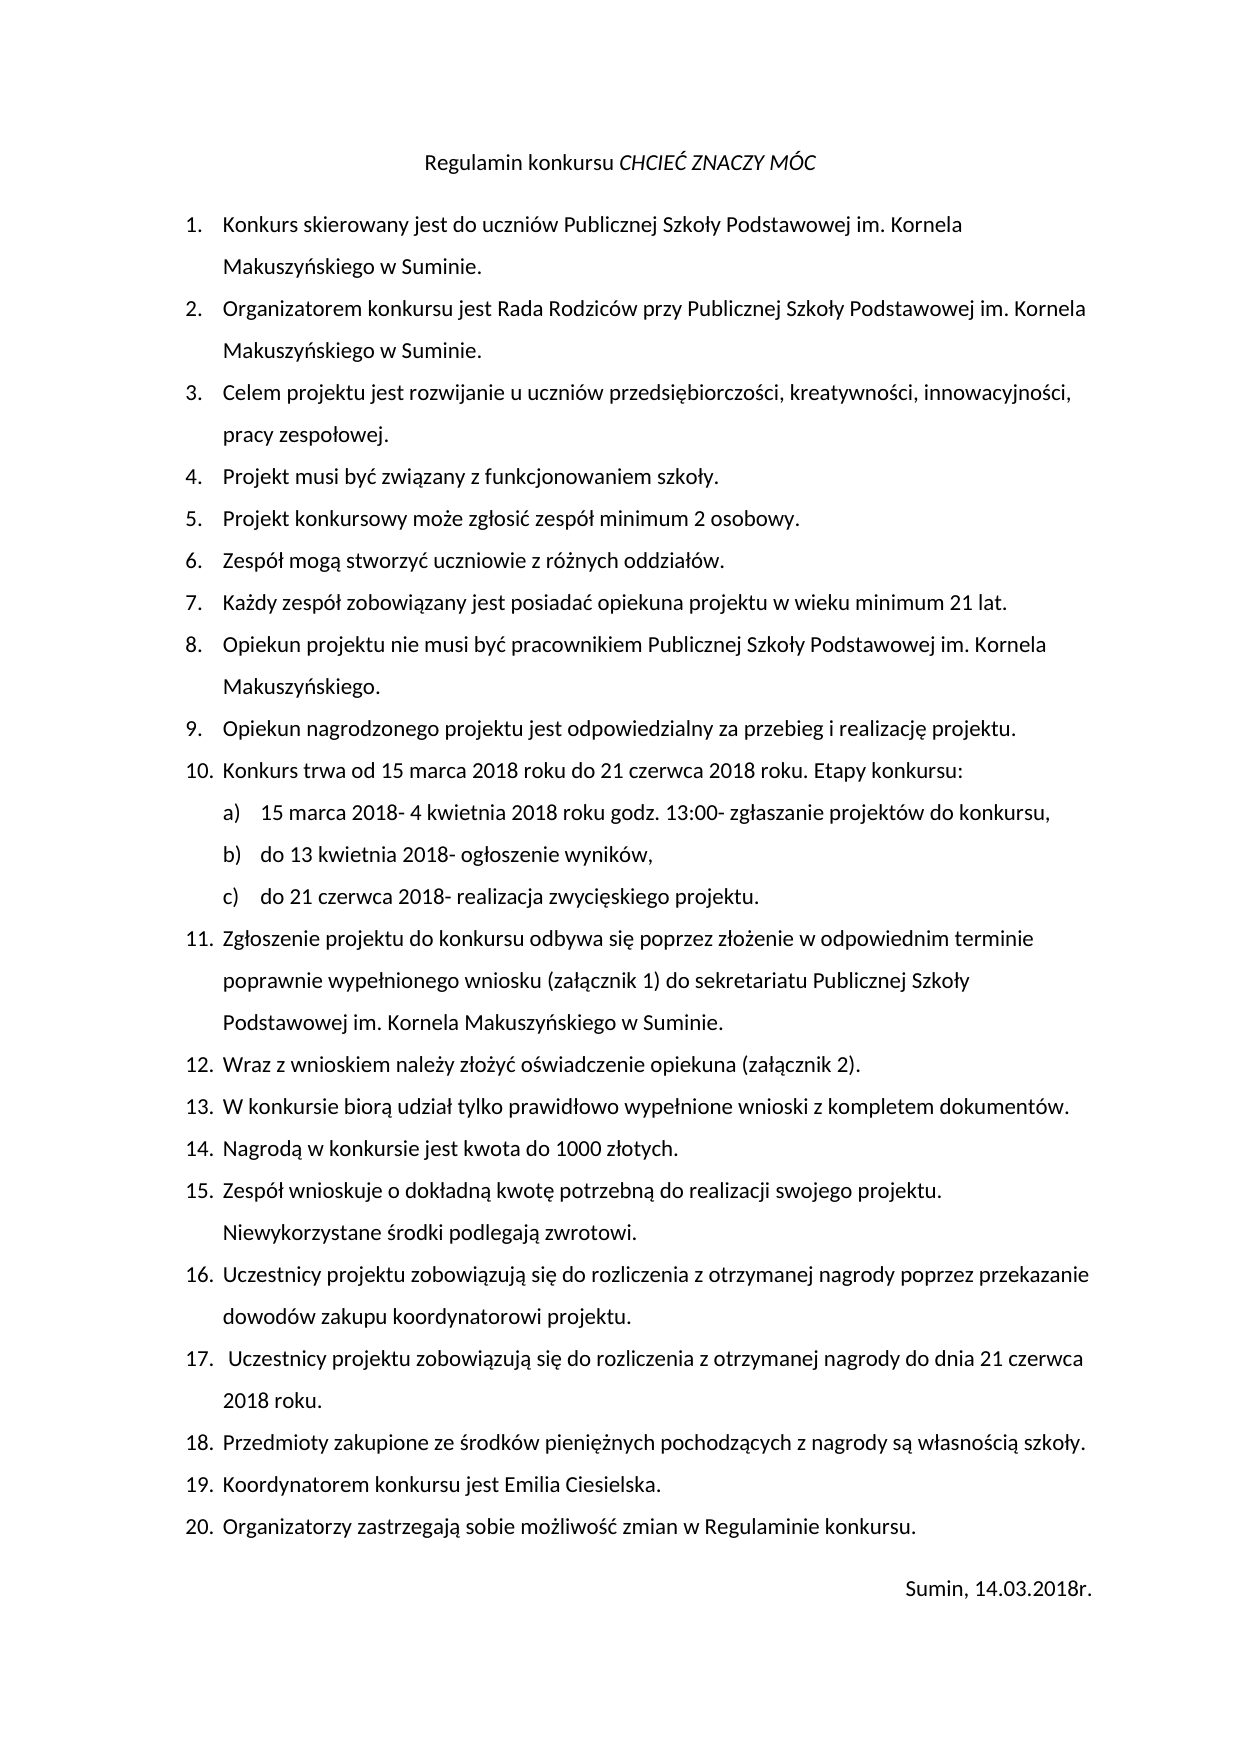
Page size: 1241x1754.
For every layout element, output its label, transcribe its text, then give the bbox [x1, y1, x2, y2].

list Organizatorzy zastrzegają sobie możliwość zmian w Regulaminie konkursu. [185, 1512, 1093, 1540]
list Koordynatorem konkursu jest Emilia Ciesielska. [185, 1470, 1093, 1498]
list Uczestnicy projektu zobowiązują się do rozliczenia z otrzymanej nagrody poprzez przekazanie dowodów zakupu koordynatorowi projektu. [185, 1260, 1093, 1330]
list do 13 kwietnia 2018- ogłoszenie wyników, [223, 840, 1093, 868]
list Konkurs skierowany jest do uczniów Publicznej Szkoły Podstawowej im. Kornela Makuszyńskiego w Suminie. [185, 210, 1093, 280]
list Zgłoszenie projektu do konkursu odbywa się poprzez złożenie w odpowiednim terminie poprawnie wypełnionego wniosku (załącznik 1) do sekretariatu Publicznej Szkoły Podstawowej im. Kornela Makuszyńskiego w Suminie. [185, 924, 1093, 1036]
list Celem projektu jest rozwijanie u uczniów przedsiębiorczości, kreatywności, innowacyjności, pracy zespołowej. [185, 378, 1093, 448]
list Uczestnicy projektu zobowiązują się do rozliczenia z otrzymanej nagrody do dnia 21 czerwca 2018 roku. [185, 1344, 1093, 1414]
text Sumin, 14.03.2018r. [148, 1574, 1093, 1603]
list W konkursie biorą udział tylko prawidłowo wypełnione wnioski z kompletem dokumentów. [185, 1092, 1093, 1120]
list Przedmioty zakupione ze środków pieniężnych pochodzących z nagrody są własnością szkoły. [185, 1428, 1093, 1456]
list Opiekun projektu nie musi być pracownikiem Publicznej Szkoły Podstawowej im. Kornela Makuszyńskiego. [185, 630, 1093, 700]
list Wraz z wnioskiem należy złożyć oświadczenie opiekuna (załącznik 2). [185, 1050, 1093, 1078]
text Regulamin konkursu CHCIEĆ ZNACZY MÓC [148, 148, 1093, 176]
list Projekt konkursowy może zgłosić zespół minimum 2 osobowy. [185, 504, 1093, 532]
list Konkurs trwa od 15 marca 2018 roku do 21 czerwca 2018 roku. Etapy konkursu: [185, 756, 1093, 784]
list do 21 czerwca 2018- realizacja zwycięskiego projektu. [223, 882, 1093, 910]
list 15 marca 2018- 4 kwietnia 2018 roku godz. 13:00- zgłaszanie projektów do konkursu, [223, 798, 1093, 826]
list Nagrodą w konkursie jest kwota do 1000 złotych. [185, 1134, 1093, 1162]
list Każdy zespół zobowiązany jest posiadać opiekuna projektu w wieku minimum 21 lat. [185, 588, 1093, 616]
list Zespół wnioskuje o dokładną kwotę potrzebną do realizacji swojego projektu. Niewykorzystane środki podlegają zwrotowi. [185, 1176, 1093, 1246]
list Opiekun nagrodzonego projektu jest odpowiedzialny za przebieg i realizację projektu. [185, 714, 1093, 742]
list Organizatorem konkursu jest Rada Rodziców przy Publicznej Szkoły Podstawowej im. Kornela Makuszyńskiego w Suminie. [185, 294, 1093, 364]
list Zespół mogą stworzyć uczniowie z różnych oddziałów. [185, 546, 1093, 574]
list Projekt musi być związany z funkcjonowaniem szkoły. [185, 462, 1093, 490]
